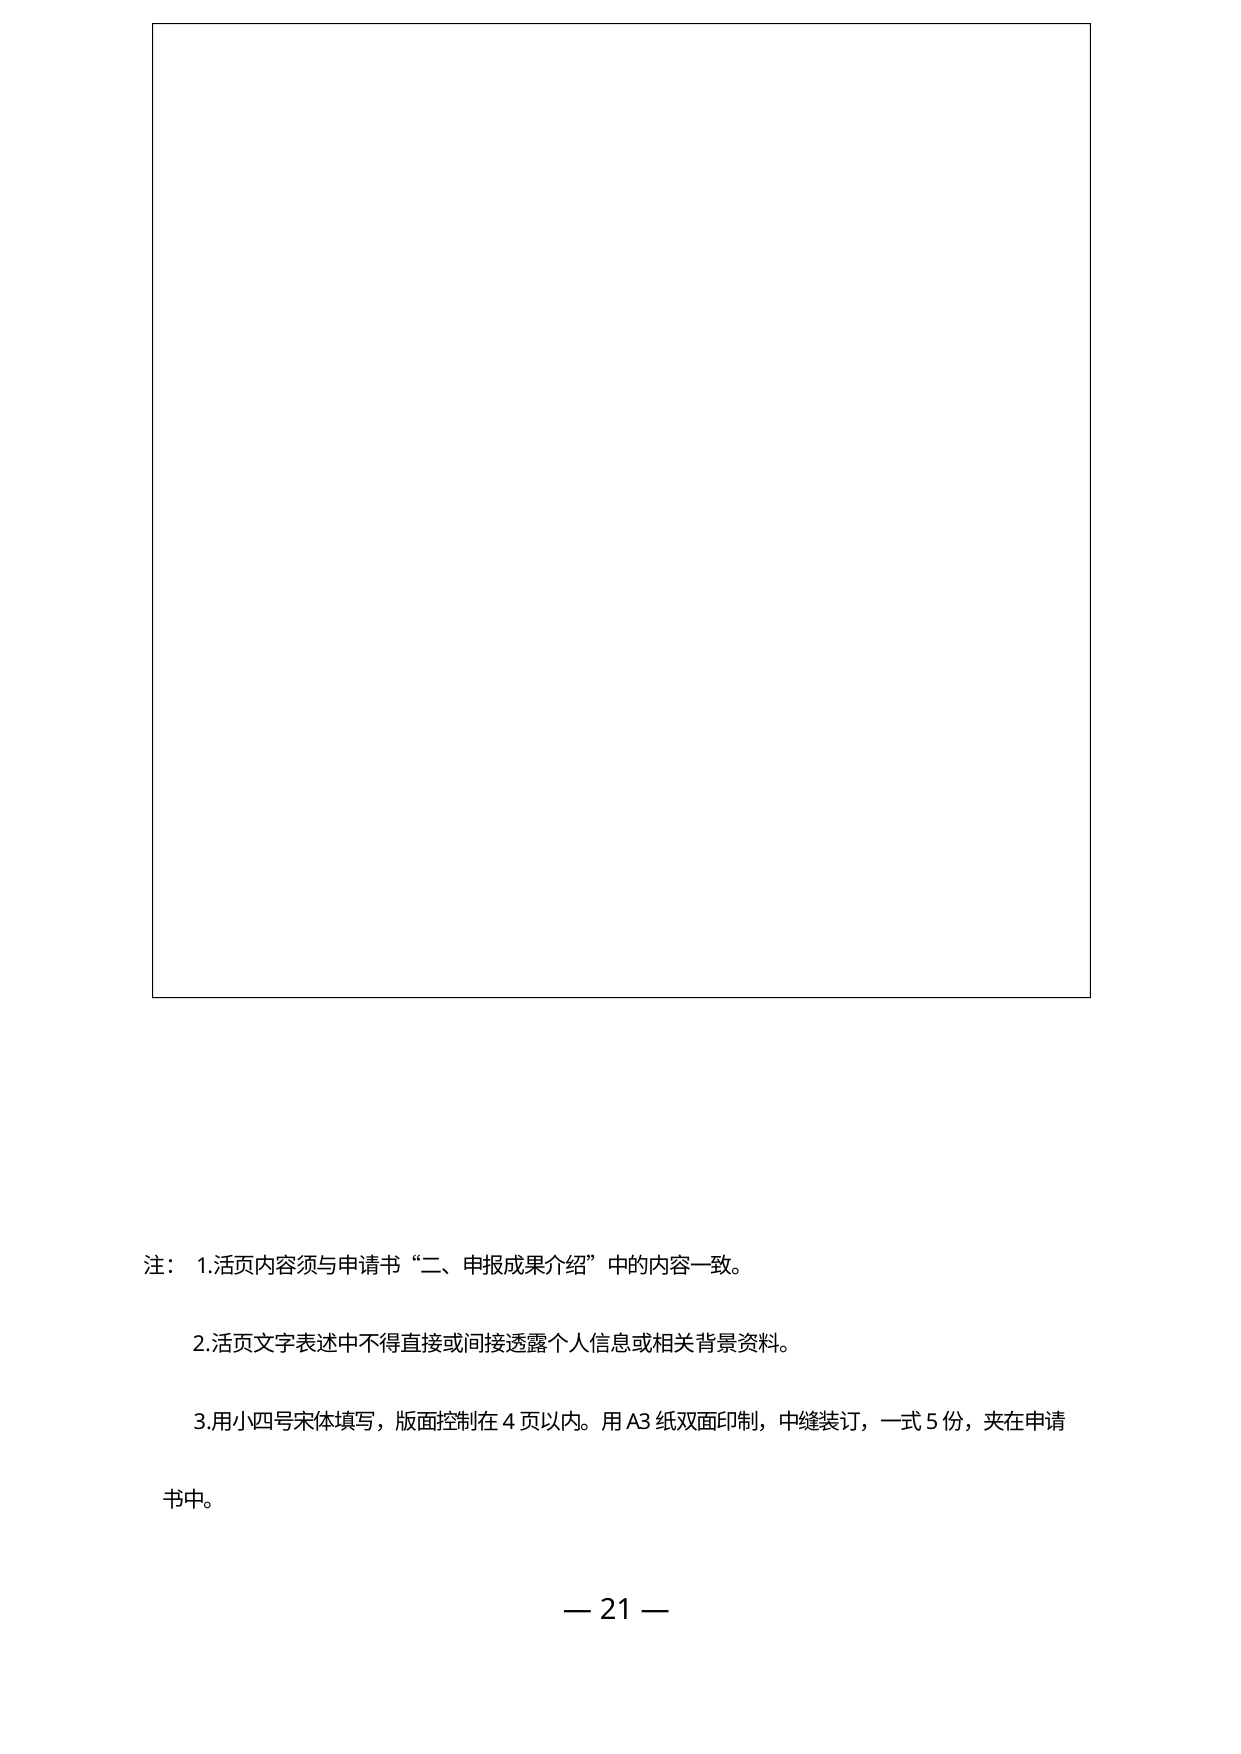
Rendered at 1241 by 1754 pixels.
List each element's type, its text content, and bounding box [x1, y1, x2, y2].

text 3.用小四号宋体填写，版面控制在 4 页以内。用 A3 纸双面印制，中缝装订，一式 5 份，夹在申请 [193, 1407, 1091, 1435]
text 书中。 [162, 1485, 1091, 1514]
text 注： 1.活页内容须与申请书“二、申报成果介绍”中的内容一致。 [143, 1250, 1091, 1279]
text 2.活页文字表述中不得直接或间接透露个人信息或相关背景资料。 [192, 1329, 1091, 1357]
